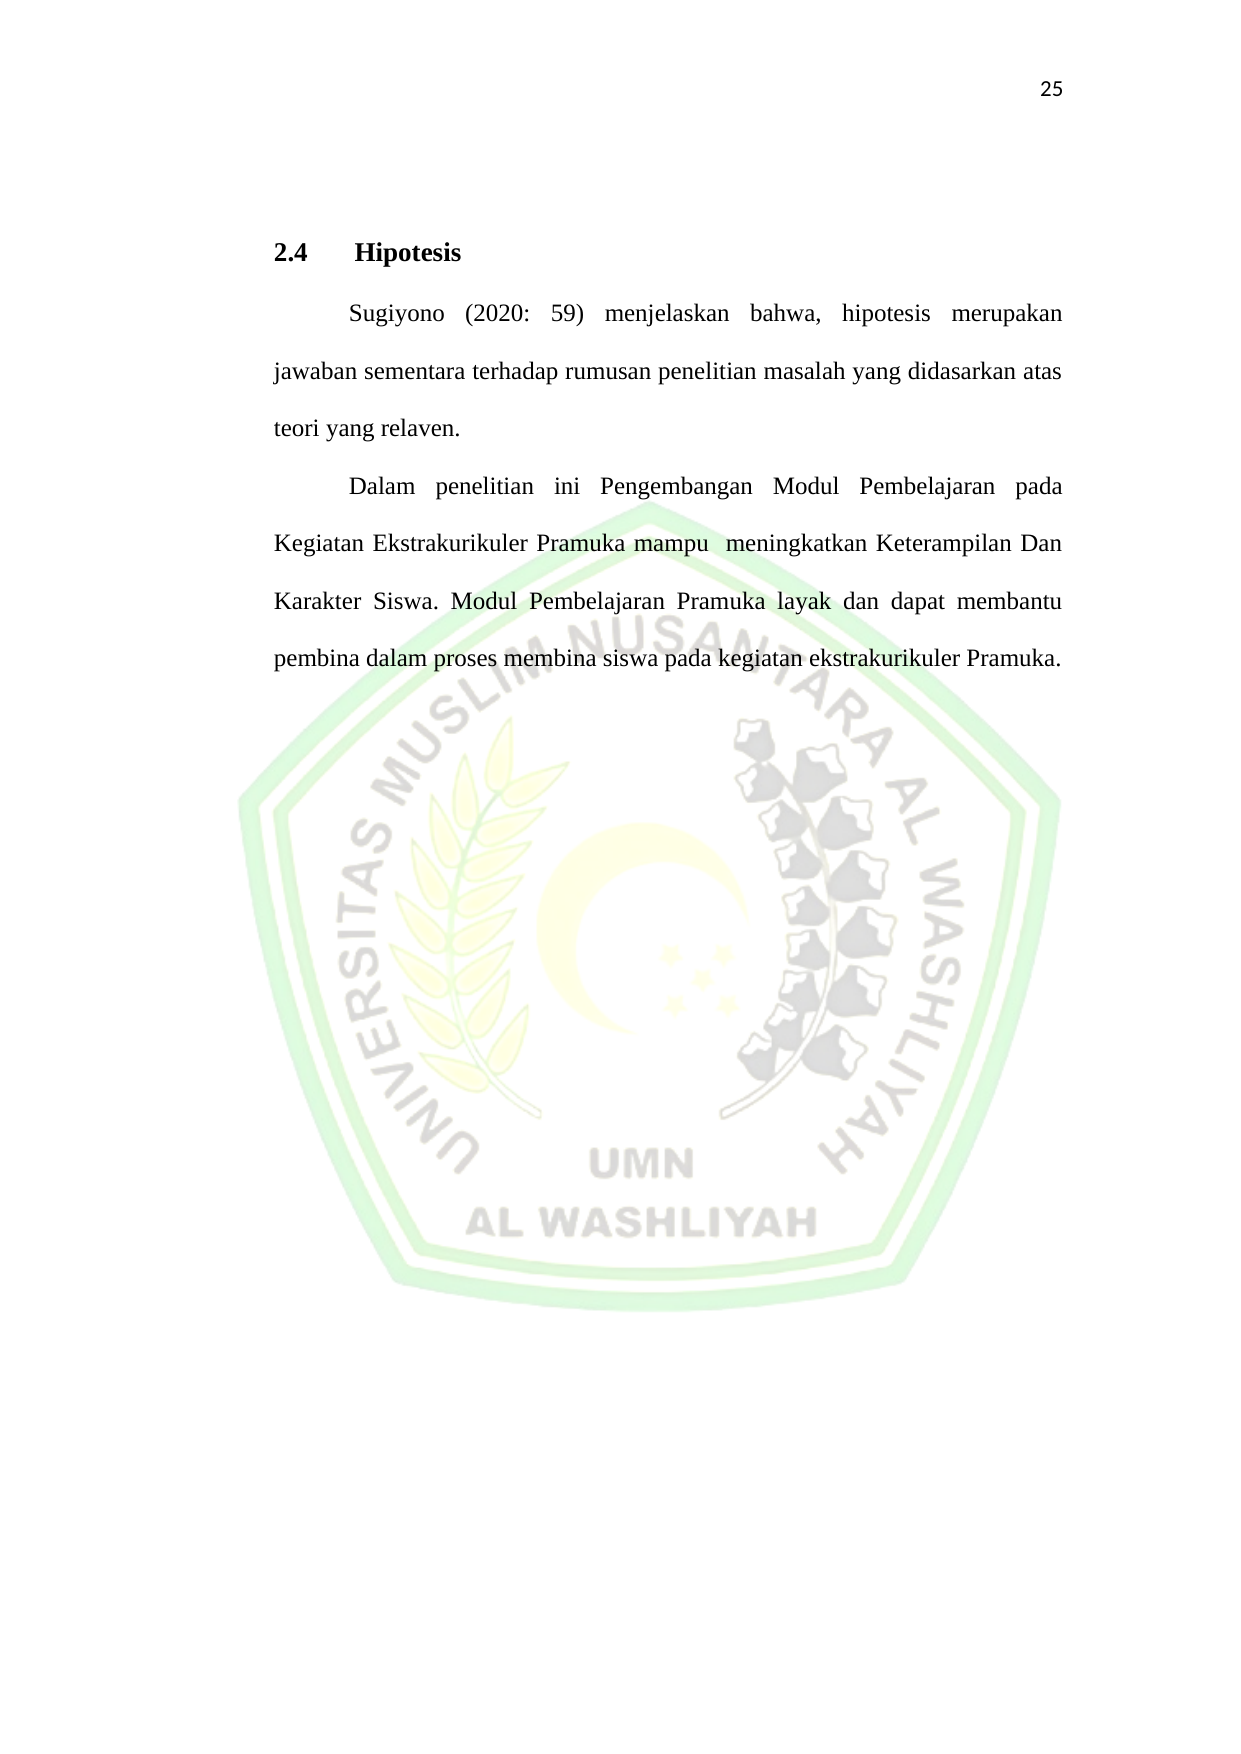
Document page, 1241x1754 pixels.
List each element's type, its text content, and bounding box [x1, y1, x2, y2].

text Sugiyono (2020: 59) menjelaskan bahwa, hipotesis merupakan jawaban sementara terhadap rumusan penelitian masalah yang didasarkan atas teori yang relaven. [274, 298, 1063, 442]
subtitle Hipotesis [274, 236, 1063, 267]
text Dalam penelitian ini Pengembangan Modul Pembelajaran pada Kegiatan Ekstrakurikuler Pramuka mampu meningkatkan Keterampilan Dan Karakter Siswa. Modul Pembelajaran Pramuka layak dan dapat membantu pembina dalam proses membina siswa pada kegiatan ekstrakurikuler Pramuka. [274, 471, 1063, 672]
